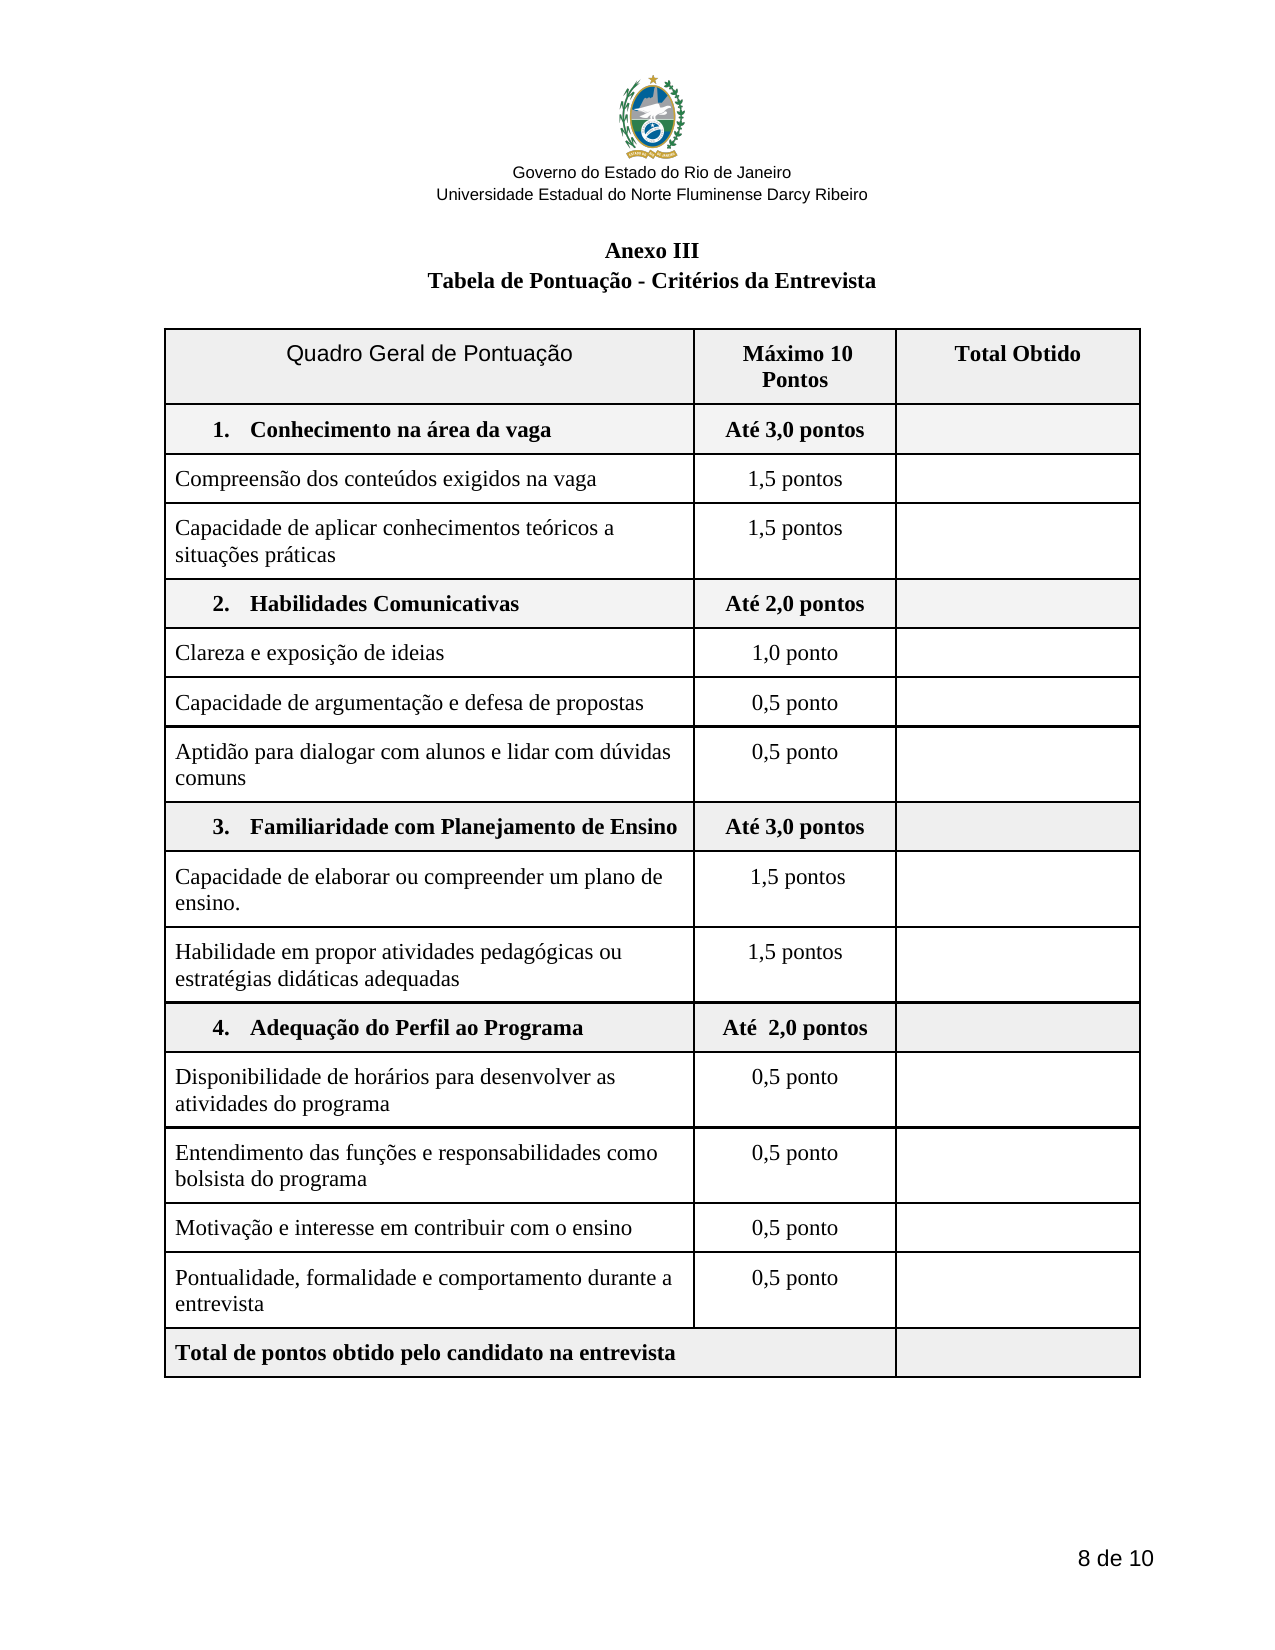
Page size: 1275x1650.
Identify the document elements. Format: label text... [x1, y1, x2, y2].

text Anexo III [150, 237, 1154, 263]
picture [619, 75, 685, 159]
text Tabela de Pontuação - Critérios da Entrevista [150, 267, 1154, 294]
